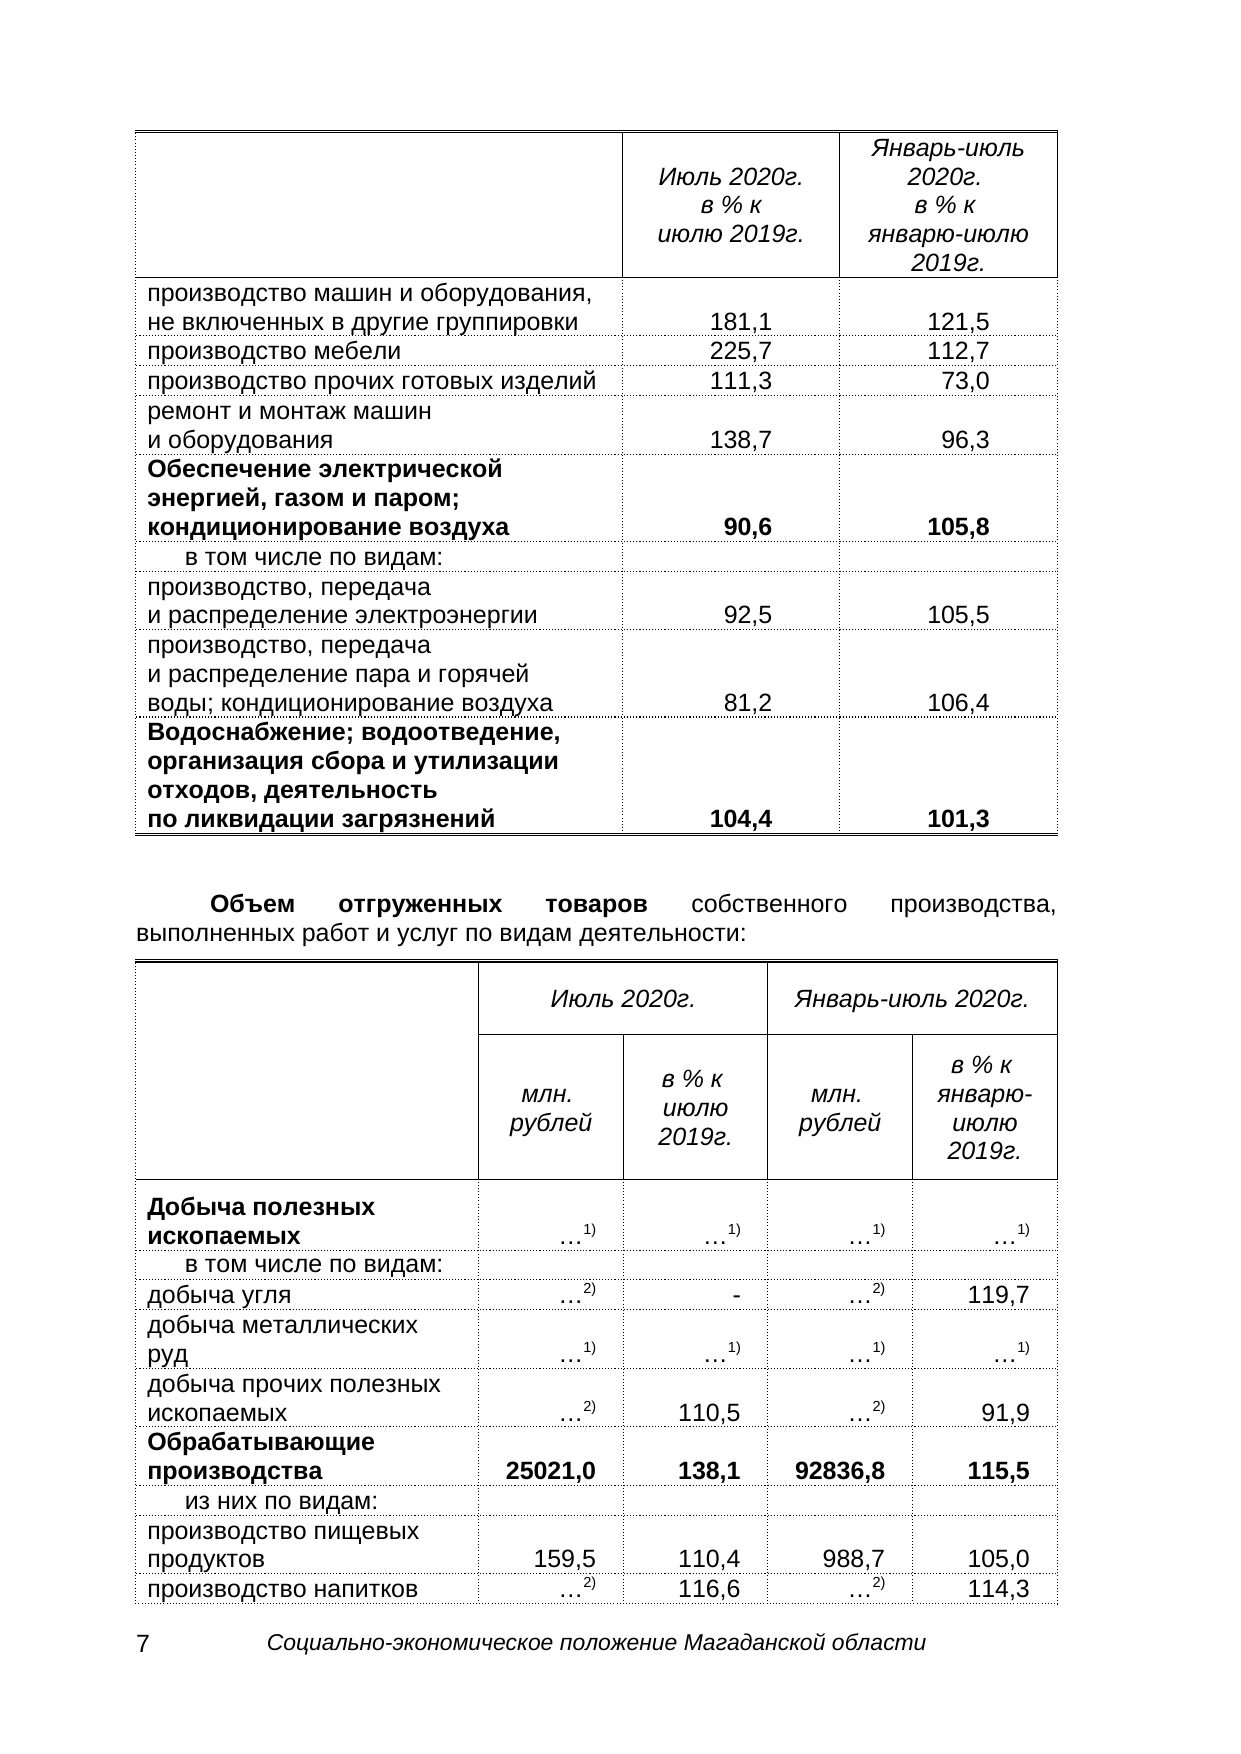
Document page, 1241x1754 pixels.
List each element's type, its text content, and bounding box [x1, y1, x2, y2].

table_cell [623, 1485, 768, 1514]
table_header Июль 2020г. в % к июлю 2019г. [623, 133, 839, 277]
table_cell …2) [768, 1279, 912, 1309]
table_cell …1) [623, 1309, 768, 1368]
table_cell [623, 541, 839, 571]
table_cell 105,8 [840, 454, 1057, 541]
table_cell 110,5 [623, 1368, 768, 1426]
table_cell 988,7 [768, 1515, 912, 1573]
text Объем отгруженных товаров собственного производства, выполненных работ и услуг по видам деятельности: [136, 889, 1057, 947]
table_cell [768, 1250, 912, 1279]
table_cell 91,9 [913, 1368, 1057, 1426]
table_cell 181,1 [623, 278, 839, 335]
table_cell добыча угля [136, 1279, 478, 1309]
table_cell 115,5 [913, 1426, 1057, 1485]
table_cell в том числе по видам: [136, 541, 622, 571]
table_cell …1) [479, 1180, 623, 1249]
table_cell 225,7 [623, 335, 839, 365]
table_cell 101,3 [840, 716, 1057, 832]
table_cell …1) [913, 1309, 1057, 1368]
table_cell …2) [479, 1573, 623, 1603]
table_cell добыча прочих полезных ископаемых [136, 1368, 478, 1426]
table_cell 96,3 [840, 395, 1057, 453]
table_cell 119,7 [913, 1279, 1057, 1309]
table_cell 112,7 [840, 335, 1057, 365]
table_cell ремонт и монтаж машин и оборудования [136, 395, 622, 453]
table_cell …1) [768, 1309, 912, 1368]
table_cell производство мебели [136, 335, 622, 365]
table_cell 114,3 [913, 1573, 1057, 1603]
table_cell …2) [479, 1279, 623, 1309]
table_cell 25021,0 [479, 1426, 623, 1485]
table_header Январь-июль 2020г. в % к январю-июлю 2019г. [840, 133, 1057, 277]
table_cell 73,0 [840, 365, 1057, 395]
table_header Январь-июль 2020г. [768, 963, 1057, 1034]
table_cell …1) [913, 1180, 1057, 1249]
table_cell производство, передача и распределение электроэнергии [136, 571, 622, 629]
table_cell Добыча полезных ископаемых [136, 1180, 478, 1249]
table_cell 105,5 [840, 571, 1057, 629]
table_cell [768, 1485, 912, 1514]
table_cell млн. рублей [768, 1035, 912, 1178]
table_cell 92,5 [623, 571, 839, 629]
table_cell 92836,8 [768, 1426, 912, 1485]
table_header [136, 133, 622, 277]
table_header Июль 2020г. [479, 963, 767, 1034]
table_cell [623, 1250, 768, 1279]
table_cell …1) [479, 1309, 623, 1368]
table_cell Водоснабжение; водоотведение, организация сбора и утилизации отходов, деятельность по ликвидации загрязнений [136, 716, 622, 832]
table_cell [913, 1250, 1057, 1279]
table_cell производство, передача и распределение пара и горячей воды; кондиционирование воздуха [136, 629, 622, 716]
table_cell 111,3 [623, 365, 839, 395]
table_cell Обрабатывающие производства [136, 1426, 478, 1485]
table_cell [479, 1485, 623, 1514]
table_cell …2) [768, 1573, 912, 1603]
table_cell производство прочих готовых изделий [136, 365, 622, 395]
table_cell 116,6 [623, 1573, 768, 1603]
table_cell 159,5 [479, 1515, 623, 1573]
table_cell млн. рублей [479, 1035, 623, 1178]
table_cell 138,7 [623, 395, 839, 453]
table_cell [479, 1250, 623, 1279]
table_cell 106,4 [840, 629, 1057, 716]
table_cell производство машин и оборудования, не включенных в другие группировки [136, 278, 622, 335]
table_cell 110,4 [623, 1515, 768, 1573]
table_cell 105,0 [913, 1515, 1057, 1573]
table_cell 121,5 [840, 278, 1057, 335]
table_cell в % к январю-июлю 2019г. [913, 1035, 1057, 1178]
table_cell Обеспечение электрической энергией, газом и паром; кондиционирование воздуха [136, 454, 622, 541]
table_cell 104,4 [623, 716, 839, 832]
table_cell [913, 1485, 1057, 1514]
table_cell …2) [479, 1368, 623, 1426]
table_cell добыча металлических руд [136, 1309, 478, 1368]
table_cell из них по видам: [136, 1485, 478, 1514]
table_cell в том числе по видам: [136, 1250, 478, 1279]
table_cell производство пищевых продуктов [136, 1515, 478, 1573]
table_cell 90,6 [623, 454, 839, 541]
table_cell 138,1 [623, 1426, 768, 1485]
table_cell в % к июлю 2019г. [624, 1035, 767, 1178]
table_cell [840, 541, 1057, 571]
table_cell 81,2 [623, 629, 839, 716]
table_cell производство напитков [136, 1573, 478, 1603]
table_cell …2) [768, 1368, 912, 1426]
table_header [136, 963, 478, 1178]
table_cell …1) [623, 1180, 768, 1249]
table_cell - [623, 1279, 768, 1309]
table_cell …1) [768, 1180, 912, 1249]
